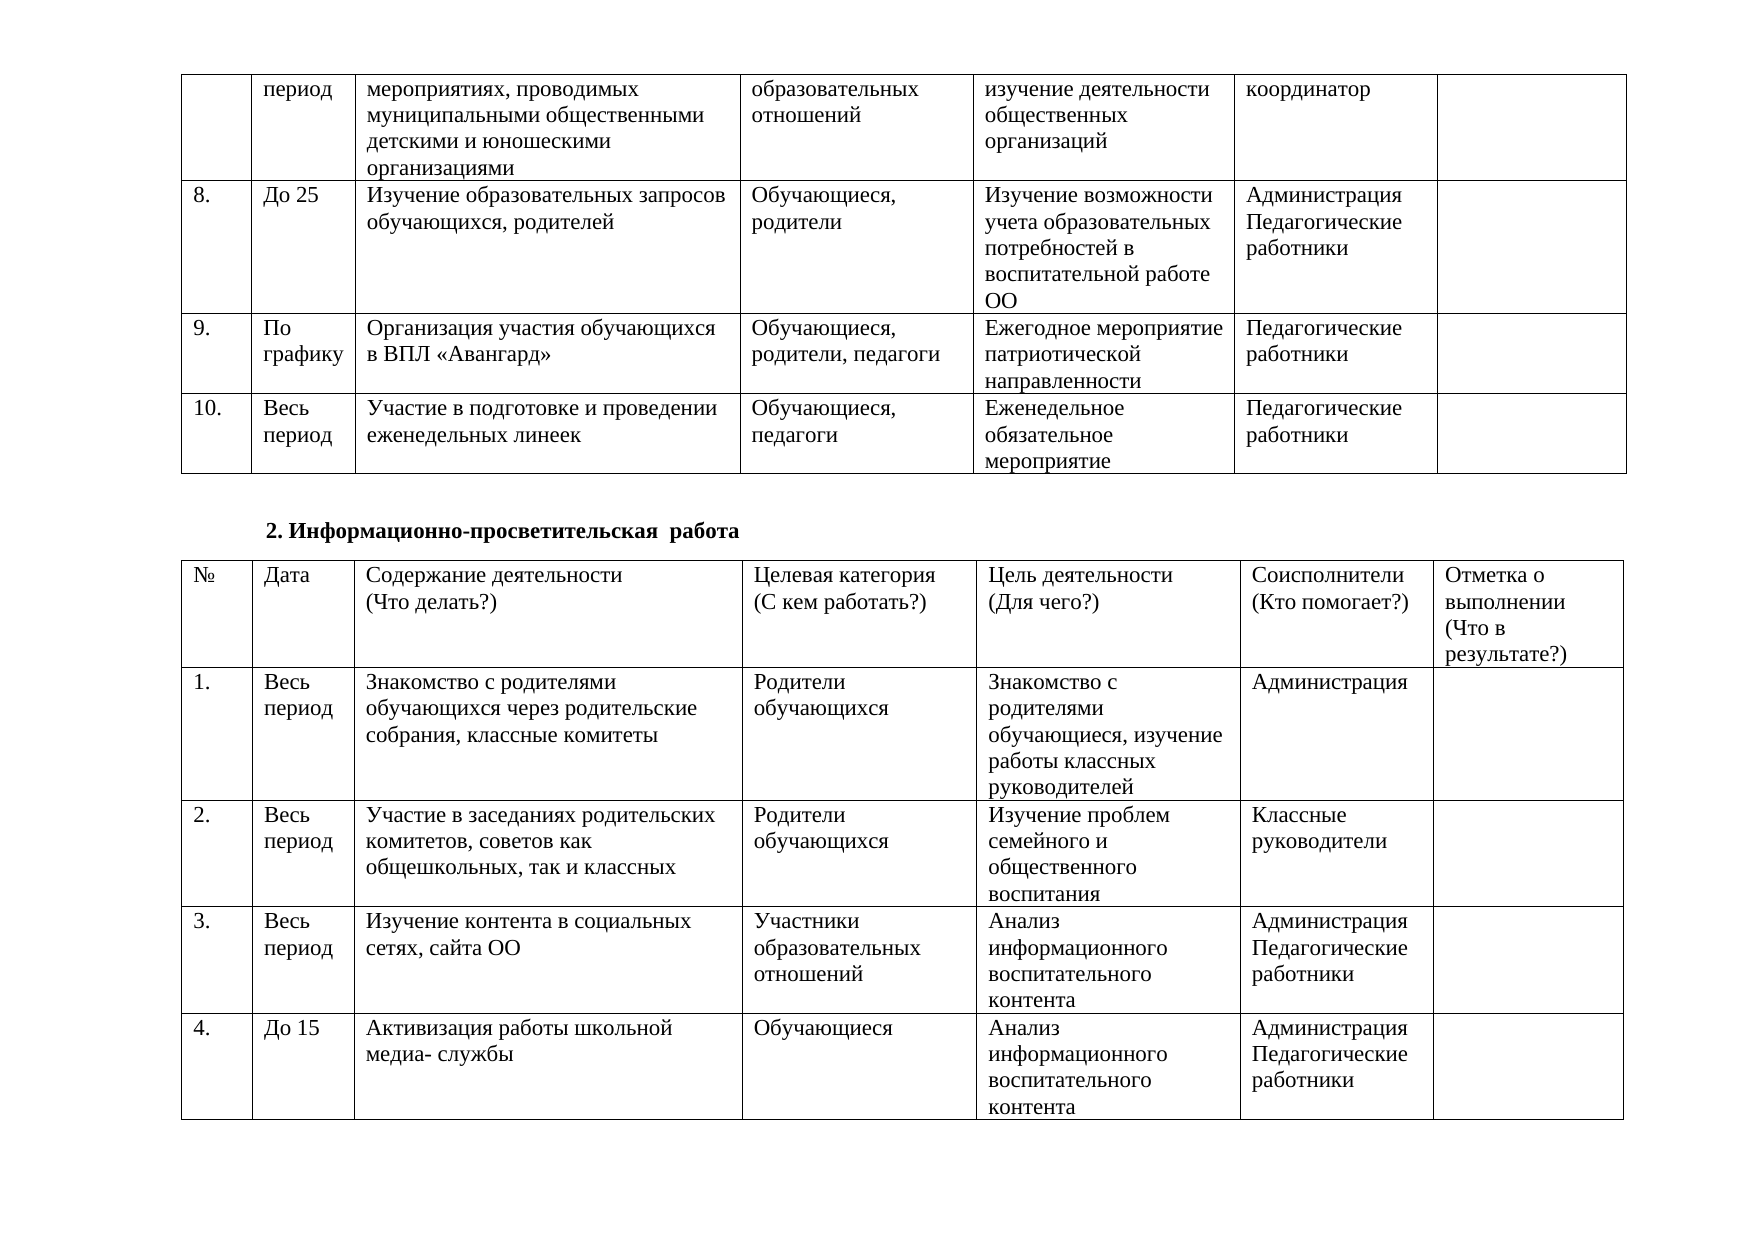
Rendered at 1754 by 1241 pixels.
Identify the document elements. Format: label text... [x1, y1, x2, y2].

table_cell Весь период [253, 801, 354, 906]
table_cell Изучение возможности учета образовательных потребностей в воспитательной работе ОО [974, 181, 1234, 313]
table_cell По графику [252, 314, 355, 393]
table_cell Обучающиеся [743, 1014, 976, 1119]
table_cell [1434, 907, 1623, 1013]
table_header Отметка о выполнении (Что в результате?) [1434, 561, 1623, 667]
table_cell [741, 75, 973, 180]
table_cell [1434, 801, 1623, 906]
table_cell Классные руководители [1241, 801, 1433, 906]
table_cell Организация участия обучающихся в ВПЛ «Авангард» [356, 314, 740, 393]
table_cell Администрация Педагогические работники [1235, 181, 1437, 313]
table_cell Весь период [253, 668, 354, 800]
table_cell Педагогические работники [1235, 394, 1437, 473]
table_cell Родители обучающихся [743, 801, 976, 906]
table_cell Знакомство с родителями обучающиеся, изучение работы классных руководителей [977, 668, 1240, 800]
table_cell 3. [182, 907, 252, 1013]
table_cell [1438, 181, 1626, 313]
table_cell 9. [182, 314, 251, 393]
table_cell Участники образовательных отношений [743, 907, 976, 1013]
table_cell [1434, 668, 1623, 800]
table_cell Педагогические работники [1235, 314, 1437, 393]
table_cell 10. [182, 394, 251, 473]
table_cell Изучение образовательных запросов обучающихся, родителей [356, 181, 740, 313]
table_cell Обучающиеся, родители, педагоги [741, 314, 973, 393]
table_header Соисполнители (Кто помогает?) [1241, 561, 1433, 667]
table_cell Весь период [252, 75, 355, 180]
table_cell Обучающиеся, педагоги [741, 394, 973, 473]
table_cell Весь период [253, 907, 354, 1013]
table_cell Обучающиеся, родители [741, 181, 973, 313]
table_cell Администрация [1241, 668, 1433, 800]
table_cell Анализ информационного воспитательного контента [977, 1014, 1240, 1119]
table_cell [1438, 314, 1626, 393]
table_cell Администрация Педагогические работники [1241, 907, 1433, 1013]
table_cell Еженедельное обязательное мероприятие [974, 394, 1234, 473]
table_header Целевая категория (С кем работать?) [743, 561, 976, 667]
text 2. Информационно-просветительская работа [266, 517, 1636, 544]
table_cell Знакомство с родителями обучающихся через родительские собрания, классные комитеты [355, 668, 742, 800]
table_cell Анализ информационного воспитательного контента [977, 907, 1240, 1013]
table_cell [1434, 1014, 1623, 1119]
table_cell Весь период [252, 394, 355, 473]
table_header Содержание деятельности (Что делать?) [355, 561, 742, 667]
table_cell Участие в заседаниях родительских комитетов, советов как общешкольных, так и классных [355, 801, 742, 906]
table_cell Активизация работы школьной медиа- службы [355, 1014, 742, 1119]
table_cell Ежегодное мероприятие патриотической направленности [974, 314, 1234, 393]
table_cell 2. [182, 801, 252, 906]
table_header Цель деятельности (Для чего?) [977, 561, 1240, 667]
table_cell До 25 [252, 181, 355, 313]
table_cell Участие в подготовке и проведении еженедельных линеек [356, 394, 740, 473]
table_cell 7. [182, 75, 251, 180]
table_cell [1438, 394, 1626, 473]
table_cell [1438, 75, 1626, 180]
table_header Дата [253, 561, 354, 667]
table_cell Изучение проблем семейного и общественного воспитания [977, 801, 1240, 906]
table_header № [182, 561, 252, 667]
table_cell Администрация Педагогические работники [1241, 1014, 1433, 1119]
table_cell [974, 75, 1234, 180]
table_cell До 15 [253, 1014, 354, 1119]
table_cell 4. [182, 1014, 252, 1119]
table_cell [356, 75, 740, 180]
table_cell Изучение контента в социальных сетях, сайта ОО [355, 907, 742, 1013]
table_cell Родители обучающихся [743, 668, 976, 800]
table_cell 1. [182, 668, 252, 800]
table_cell 8. [182, 181, 251, 313]
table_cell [1235, 75, 1437, 180]
